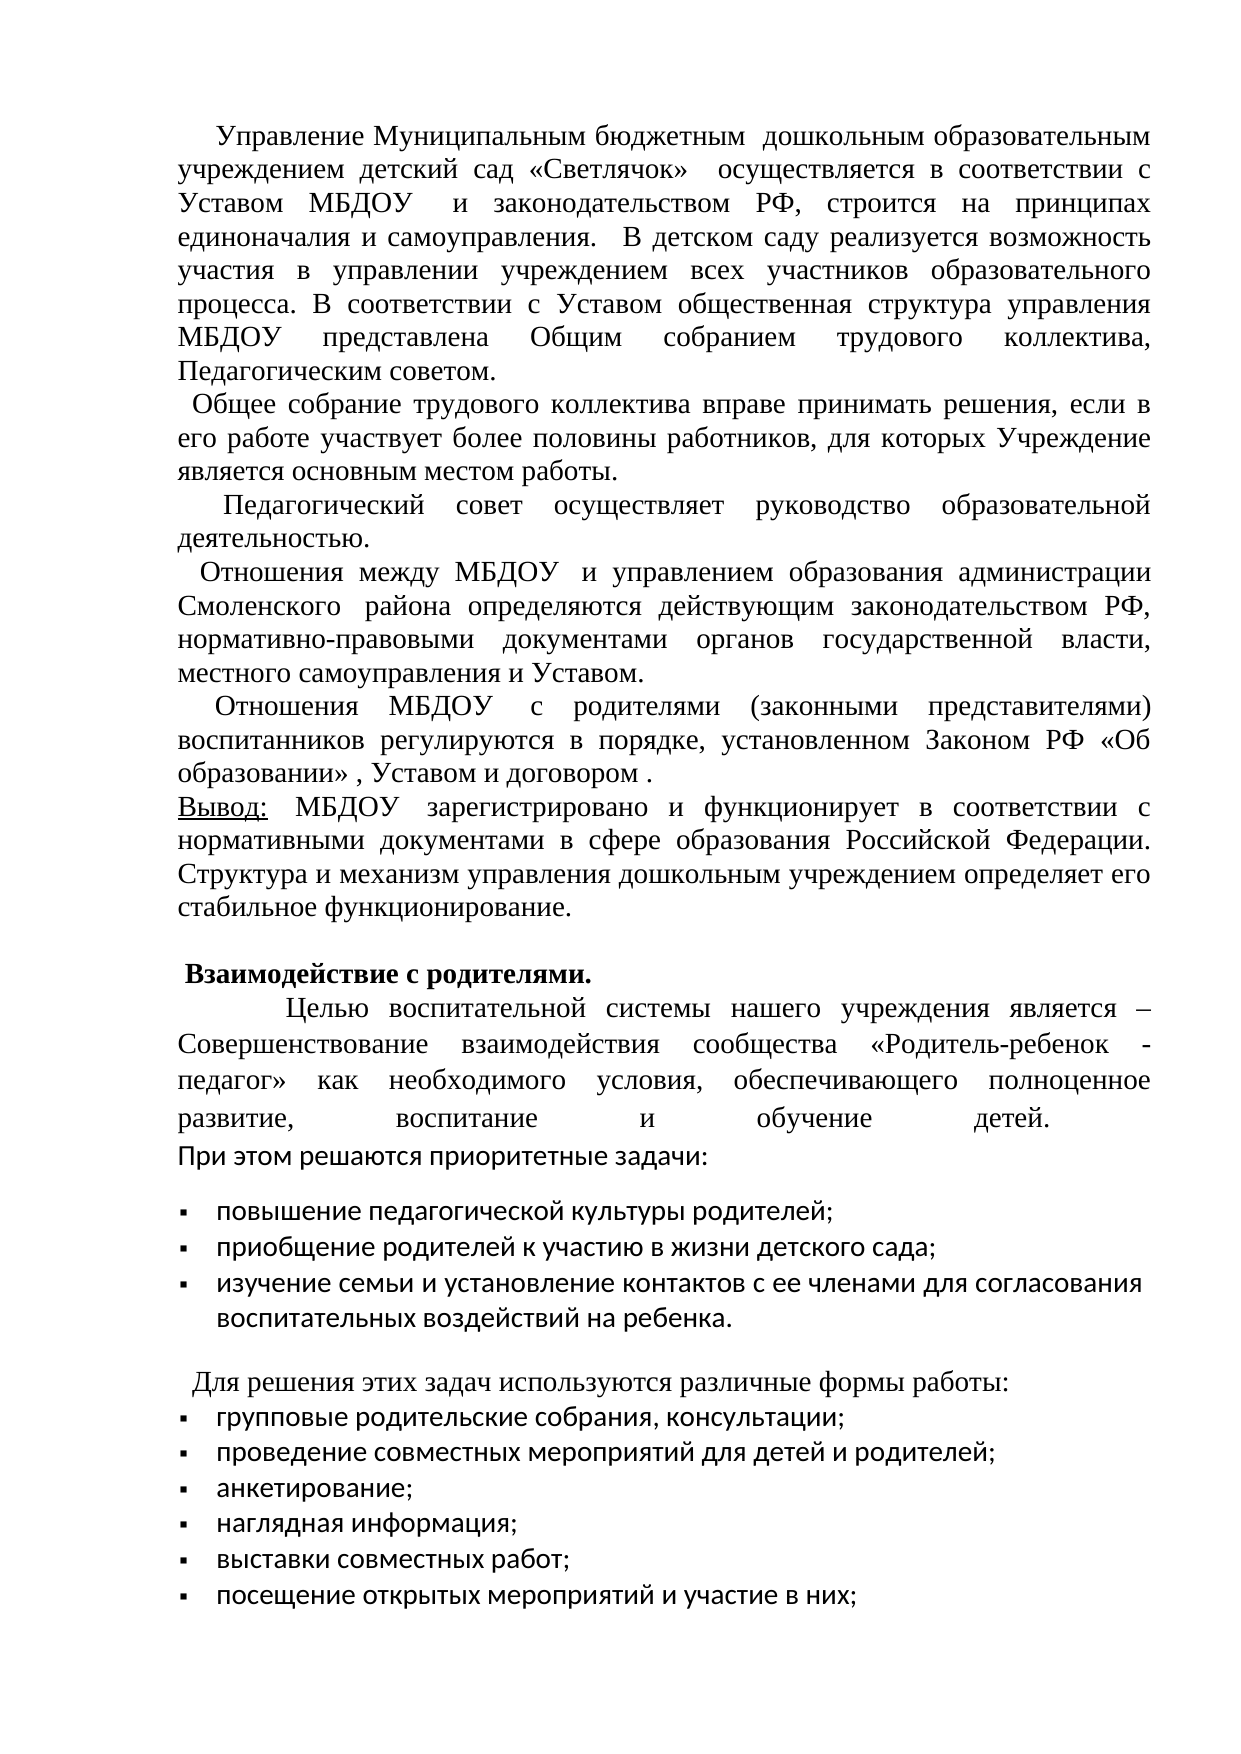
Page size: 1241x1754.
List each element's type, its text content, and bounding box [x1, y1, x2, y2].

list анкетирование; [179, 1469, 1144, 1504]
list групповые родительские собрания, консультации; [179, 1398, 1144, 1433]
text Управление Муниципальным бюджетным дошкольным образовательным учреждением детский сад «Светлячок» осуществляется в соответствии с Уставом МБДОУ и законодательством РФ, строится на принципах единоначалия и самоуправления. В детском саду реализуется возможность участия в управлении учреждением всех участников образовательного процесса. В соответствии с Уставом общественная структура управления МБДОУ представлена Общим собранием трудового коллектива, Педагогическим советом. [177, 118, 1152, 386]
list посещение открытых мероприятий и участие в них; [179, 1576, 1144, 1611]
list наглядная информация; [179, 1504, 1144, 1540]
text Отношения между МБДОУ и управлением образования администрации Смоленского района определяются действующим законодательством РФ, нормативно-правовыми документами органов государственной власти, местного самоуправления и Уставом. [177, 554, 1152, 688]
text Педагогический совет осуществляет руководство образовательной деятельностью. [177, 487, 1152, 554]
list приобщение родителей к участию в жизни детского сада; [179, 1228, 1144, 1264]
list изучение семьи и установление контактов с ее членами для согласования воспитательных воздействий на ребенка. [179, 1264, 1144, 1335]
list проведение совместных мероприятий для детей и родителей; [179, 1433, 1144, 1469]
text Вывод: МБДОУ зарегистрировано и функционирует в соответствии с нормативными документами в сфере образования Российской Федерации. Структура и механизм управления дошкольным учреждением определяет его стабильное функционирование. [177, 789, 1152, 923]
text Взаимодействие с родителями. [177, 957, 1152, 990]
text Отношения МБДОУ с родителями (законными представителями) воспитанников регулируются в порядке, установленном Законом РФ «Об образовании» , Уставом и договором . [177, 688, 1152, 789]
text Целью воспитательной системы нашего учреждения является – Совершенствование взаимодействия сообщества «Родитель-ребенок - педагог» как необходимого условия, обеспечивающего полноценное развитие, воспитание и обучение детей. При этом решаются приоритетные задачи: [177, 990, 1152, 1173]
list повышение педагогической культуры родителей; [179, 1192, 1144, 1228]
text Общее собрание трудового коллектива вправе принимать решения, если в его работе участвует более половины работников, для которых Учреждение является основным местом работы. [177, 386, 1152, 487]
text Для решения этих задач используются различные формы работы: [177, 1364, 1152, 1398]
list выставки совместных работ; [179, 1540, 1144, 1576]
